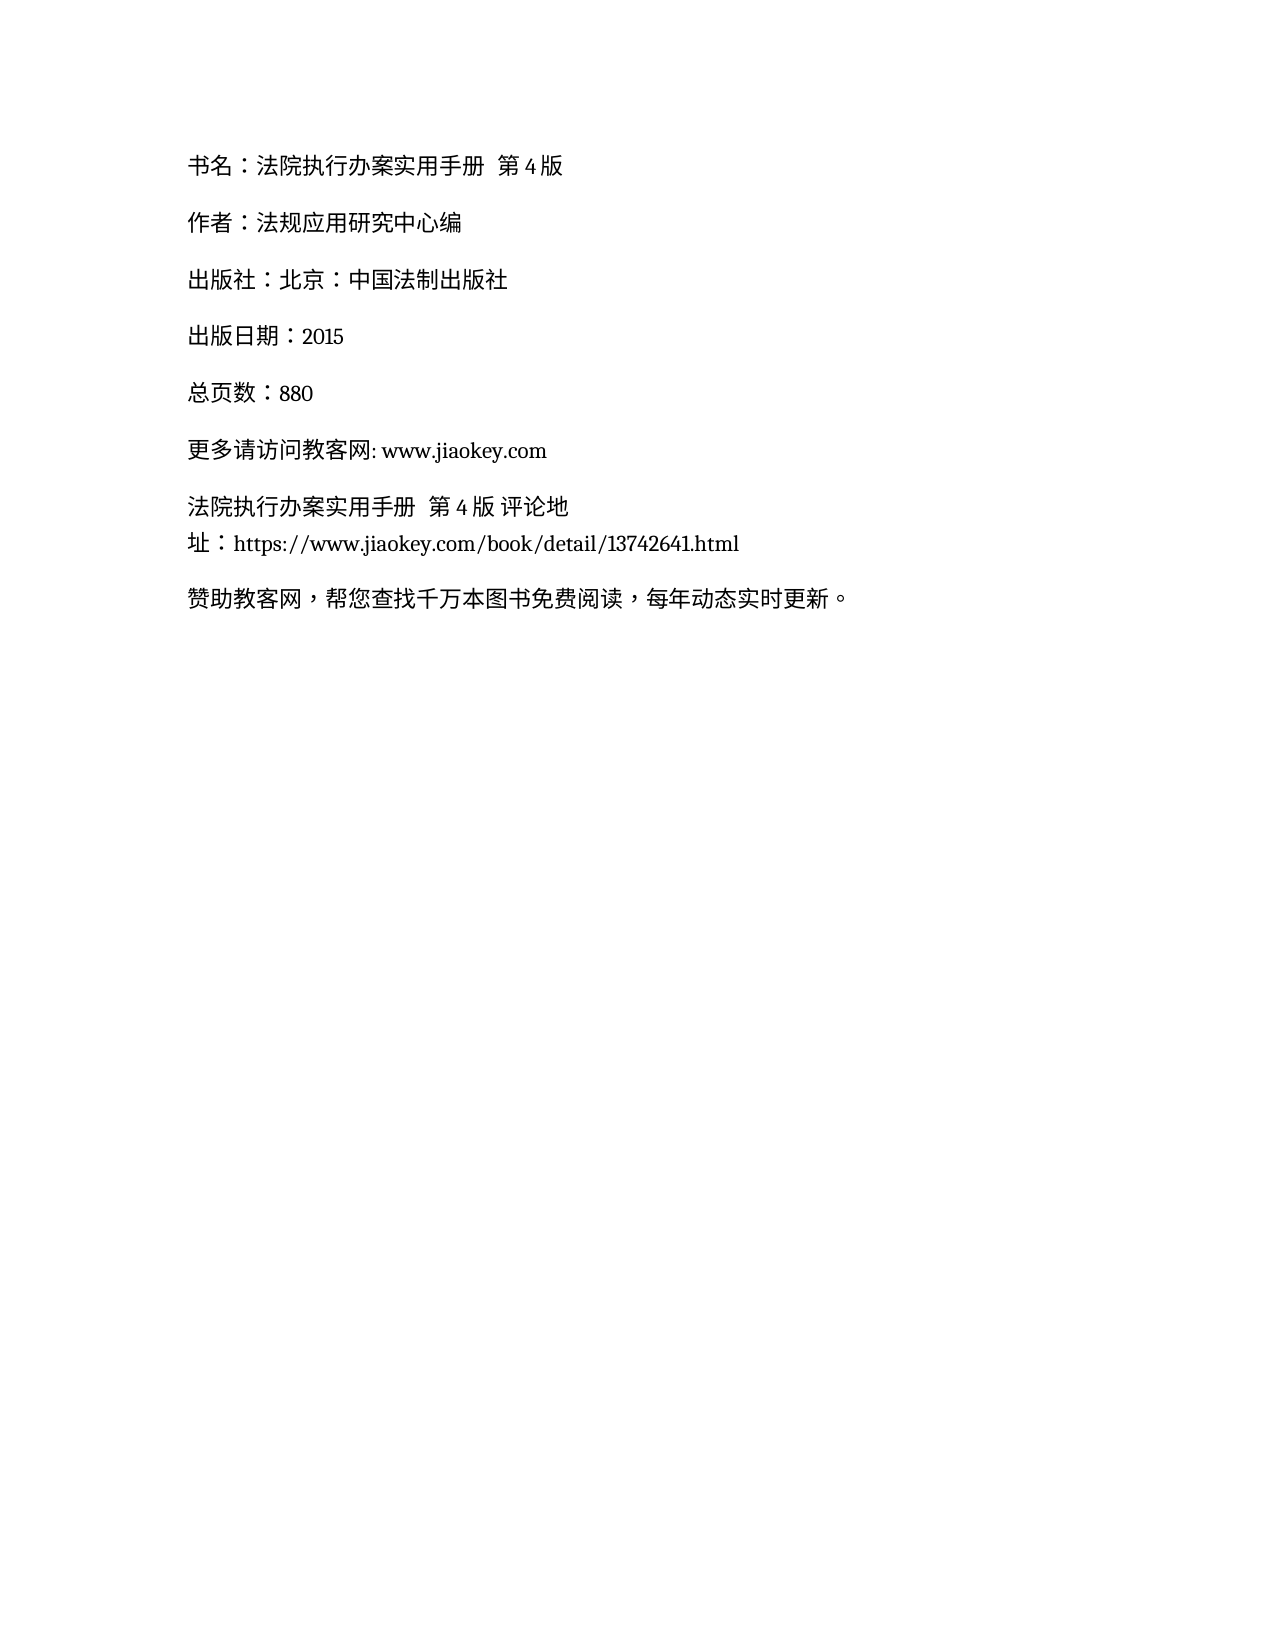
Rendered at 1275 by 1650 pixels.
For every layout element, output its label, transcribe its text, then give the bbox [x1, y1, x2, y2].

text 书名：法院执行办案实用手册 第4版 [187, 150, 1087, 181]
text 总页数：880 [187, 377, 1087, 408]
text 作者：法规应用研究中心编 [187, 207, 1087, 238]
text 出版社：北京：中国法制出版社 [187, 263, 1087, 295]
text 法院执行办案实用手册 第4版 评论地址：https://www.jiaokey.com/book/detail/13742641.html [187, 491, 1087, 558]
text 赞助教客网，帮您查找千万本图书免费阅读，每年动态实时更新。 [187, 583, 1087, 614]
text 更多请访问教客网: www.jiaokey.com [187, 434, 1087, 465]
text 出版日期：2015 [187, 320, 1087, 352]
